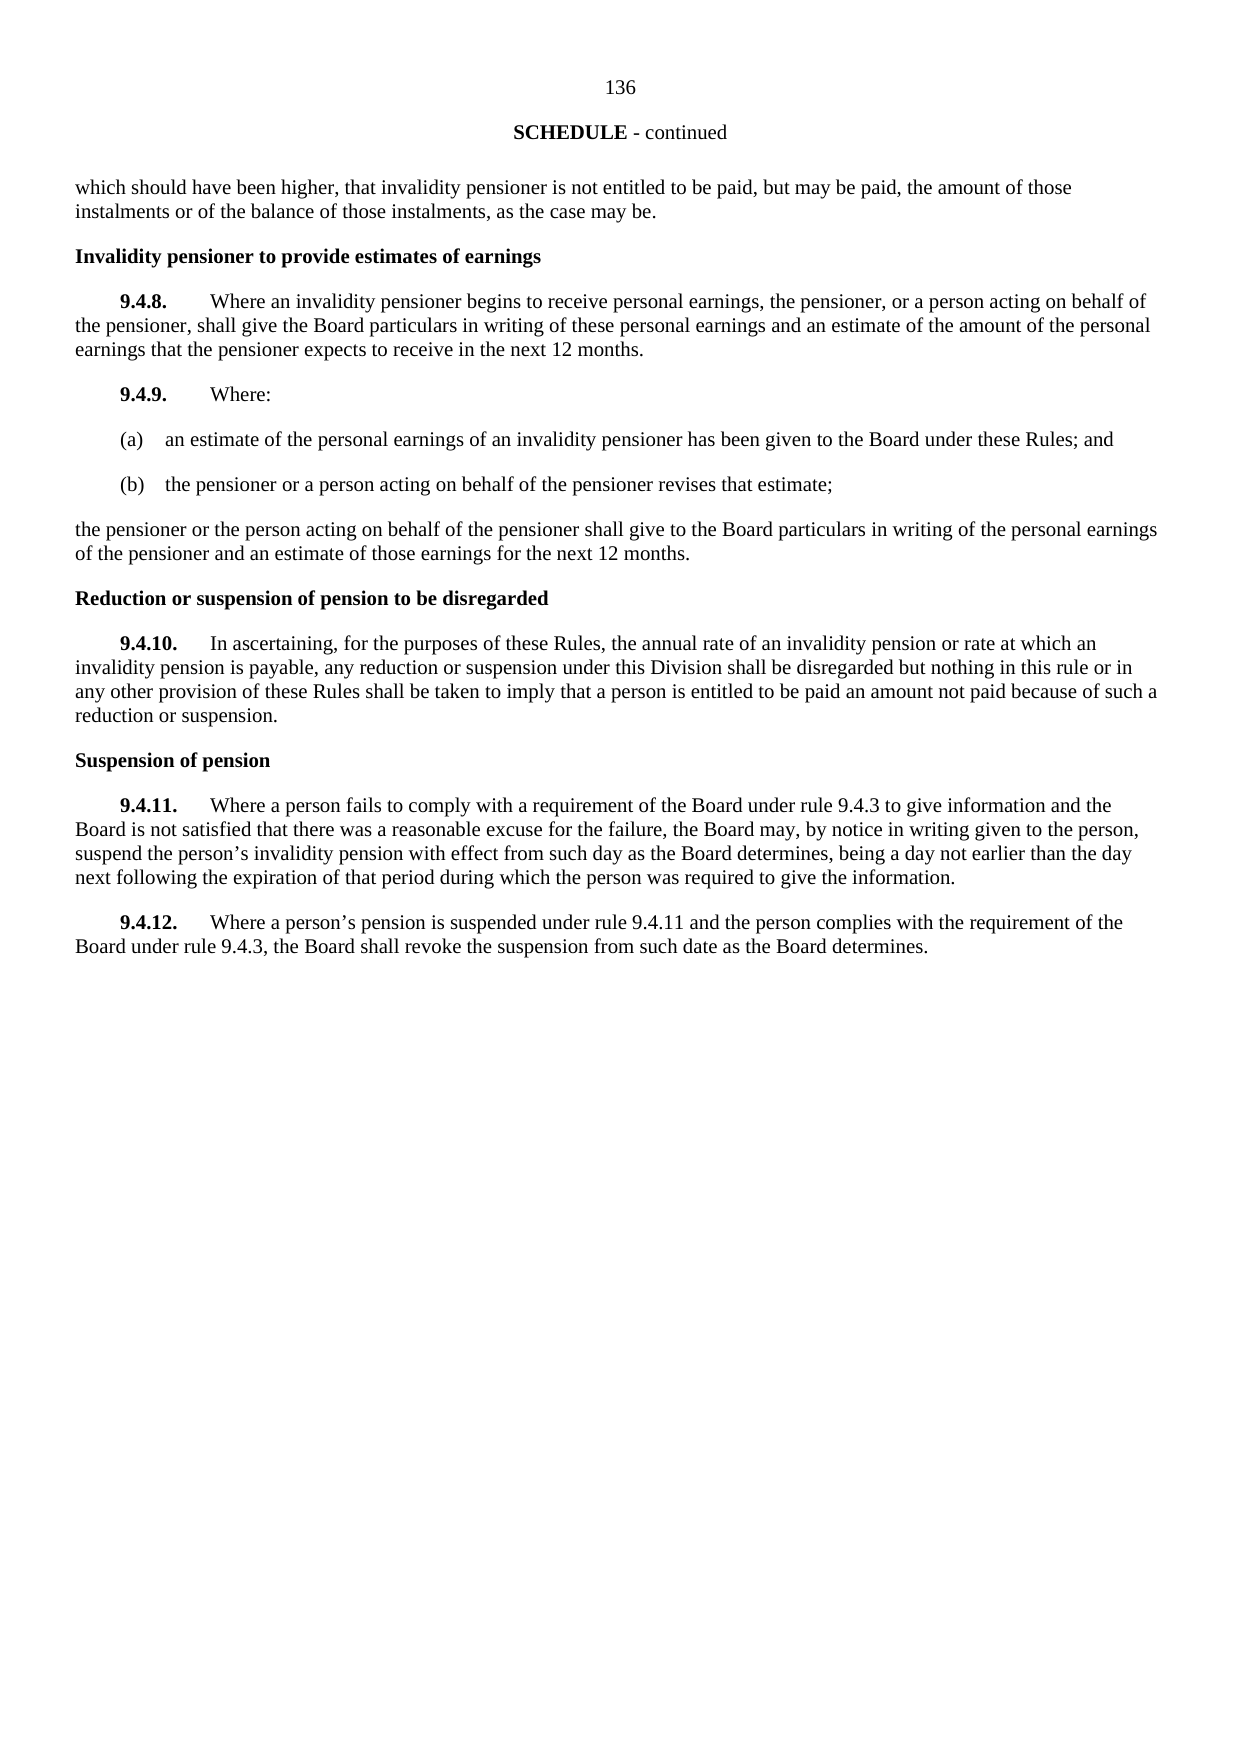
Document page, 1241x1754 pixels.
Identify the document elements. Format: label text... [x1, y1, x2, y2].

text Reduction or suspension of pension to be disregarded [75, 586, 1165, 610]
text 9.4.11. Where a person fails to comply with a requirement of the Board under rule 9.4.3 to give information and the Board is not satisfied that there was a reasonable excuse for the failure, the Board may, by notice in writing given to the person, suspend the person’s invalidity pension with effect from such day as the Board determines, being a day not earlier than the day next following the expiration of that period during which the person was required to give the information. [75, 793, 1165, 889]
text which should have been higher, that invalidity pensioner is not entitled to be paid, but may be paid, the amount of those instalments or of the balance of those instalments, as the case may be. [75, 175, 1165, 223]
text (b) the pensioner or a person acting on behalf of the pensioner revises that estimate; [120, 472, 1165, 496]
text (a) an estimate of the personal earnings of an invalidity pensioner has been given to the Board under these Rules; and [120, 427, 1165, 451]
text the pensioner or the person acting on behalf of the pensioner shall give to the Board particulars in writing of the personal earnings of the pensioner and an estimate of those earnings for the next 12 months. [75, 517, 1165, 565]
text 9.4.12. Where a person’s pension is suspended under rule 9.4.11 and the person complies with the requirement of the Board under rule 9.4.3, the Board shall revoke the suspension from such date as the Board determines. [75, 910, 1165, 958]
text 9.4.9. Where: [75, 382, 1165, 406]
text Invalidity pensioner to provide estimates of earnings [75, 244, 1165, 268]
text 9.4.8. Where an invalidity pensioner begins to receive personal earnings, the pensioner, or a person acting on behalf of the pensioner, shall give the Board particulars in writing of these personal earnings and an estimate of the amount of the personal earnings that the pensioner expects to receive in the next 12 months. [75, 289, 1165, 361]
text Suspension of pension [75, 748, 1165, 772]
text 9.4.10. In ascertaining, for the purposes of these Rules, the annual rate of an invalidity pension or rate at which an invalidity pension is payable, any reduction or suspension under this Division shall be disregarded but nothing in this rule or in any other provision of these Rules shall be taken to imply that a person is entitled to be paid an amount not paid because of such a reduction or suspension. [75, 631, 1165, 727]
